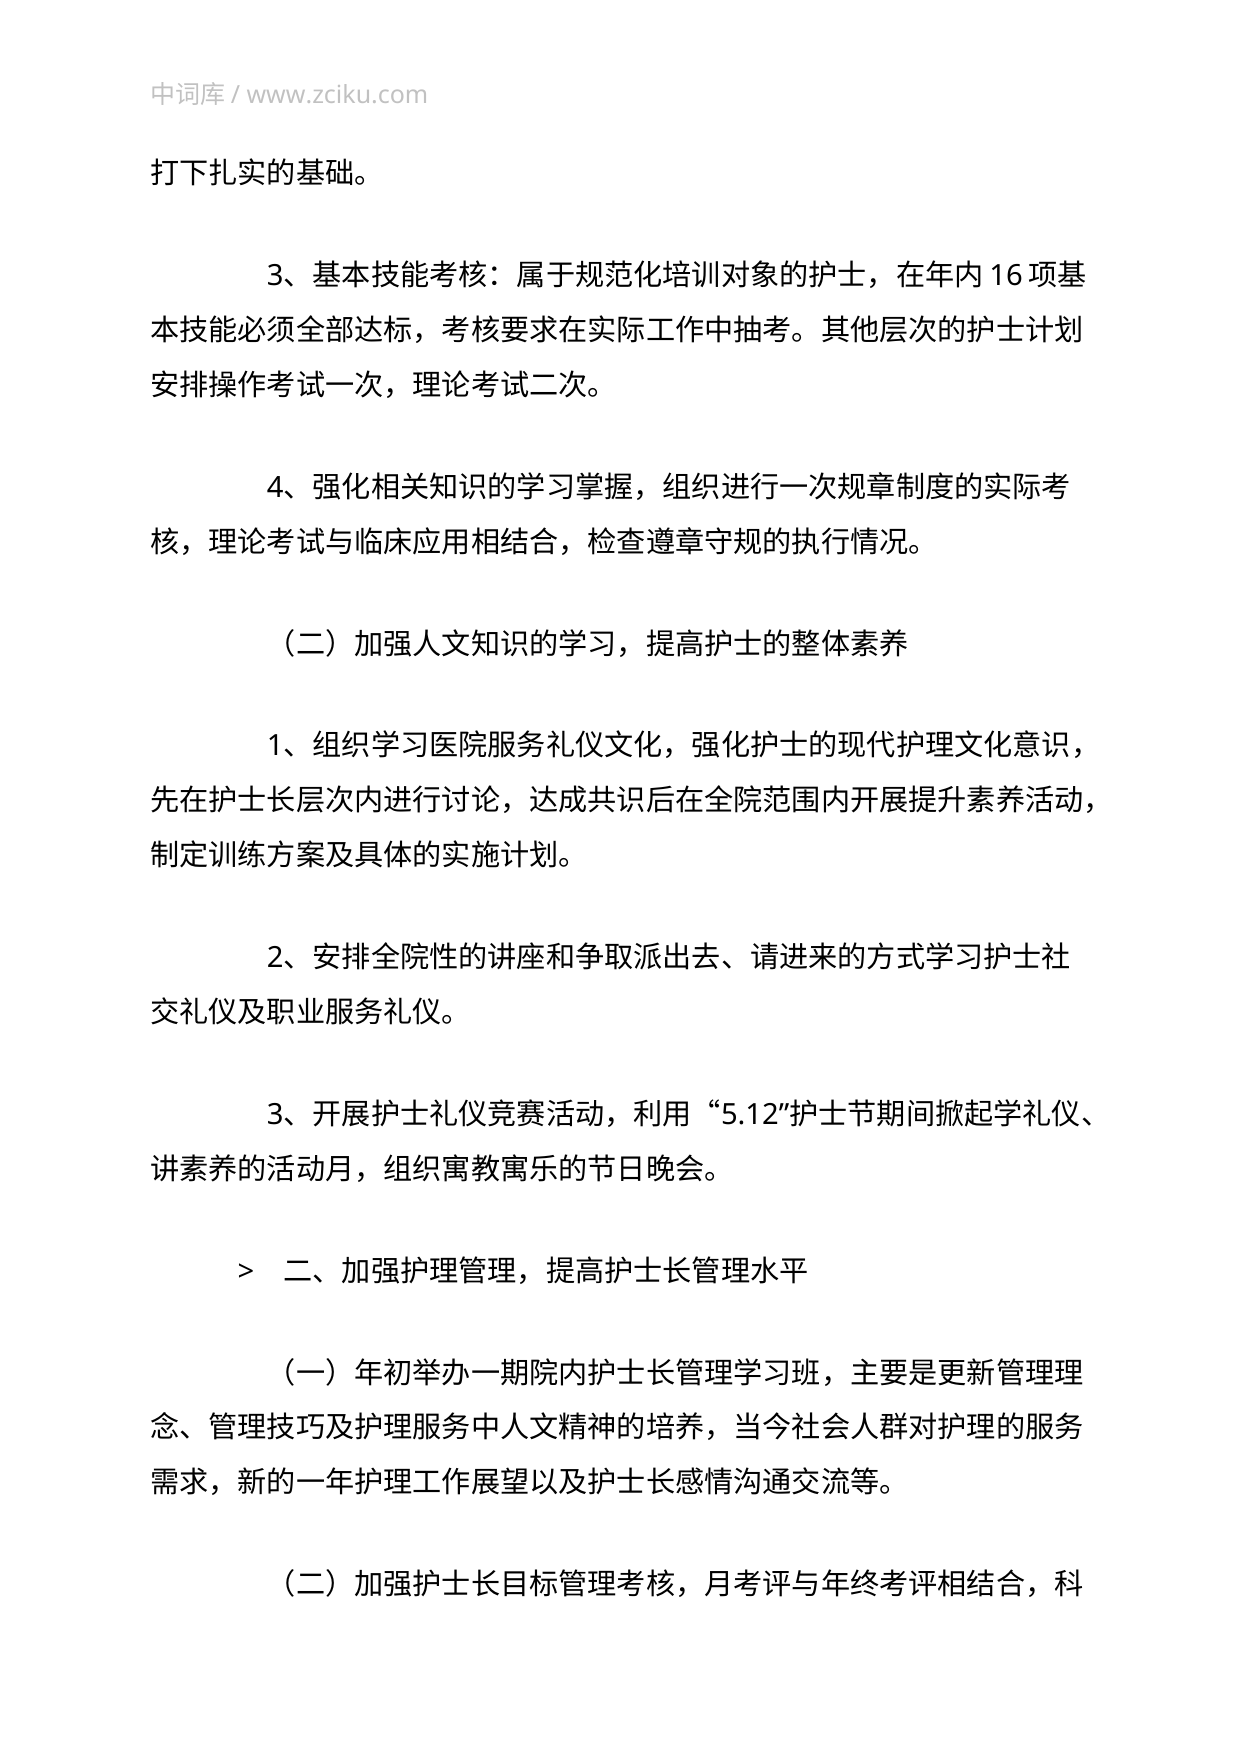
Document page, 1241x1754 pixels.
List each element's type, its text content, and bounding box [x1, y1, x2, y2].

text 3、开展护士礼仪竞赛活动，利用“5.12”护士节期间掀起学礼仪、讲素养的活动月，组织寓教寓乐的节日晚会。 [150, 1090, 1090, 1188]
text 2、安排全院性的讲座和争取派出去、请进来的方式学习护士社交礼仪及职业服务礼仪。 [150, 934, 1090, 1031]
text 3、基本技能考核：属于规范化培训对象的护士，在年内16项基本技能必须全部达标，考核要求在实际工作中抽考。其他层次的护士计划安排操作考试一次，理论考试二次。 [150, 252, 1090, 404]
text （二）加强人文知识的学习，提高护士的整体素养 [150, 620, 1090, 662]
text 1、组织学习医院服务礼仪文化，强化护士的现代护理文化意识，先在护士长层次内进行讨论，达成共识后在全院范围内开展提升素养活动，制定训练方案及具体的实施计划。 [150, 722, 1090, 874]
text （一）年初举办一期院内护士长管理学习班，主要是更新管理理念、管理技巧及护理服务中人文精神的培养，当今社会人群对护理的服务需求，新的一年护理工作展望以及护士长感情沟通交流等。 [150, 1349, 1090, 1501]
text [150, 150, 1090, 192]
text > 二、加强护理管理，提高护士长管理水平 [150, 1247, 1090, 1289]
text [150, 1561, 1090, 1603]
text 4、强化相关知识的学习掌握，组织进行一次规章制度的实际考核，理论考试与临床应用相结合，检查遵章守规的执行情况。 [150, 463, 1090, 561]
